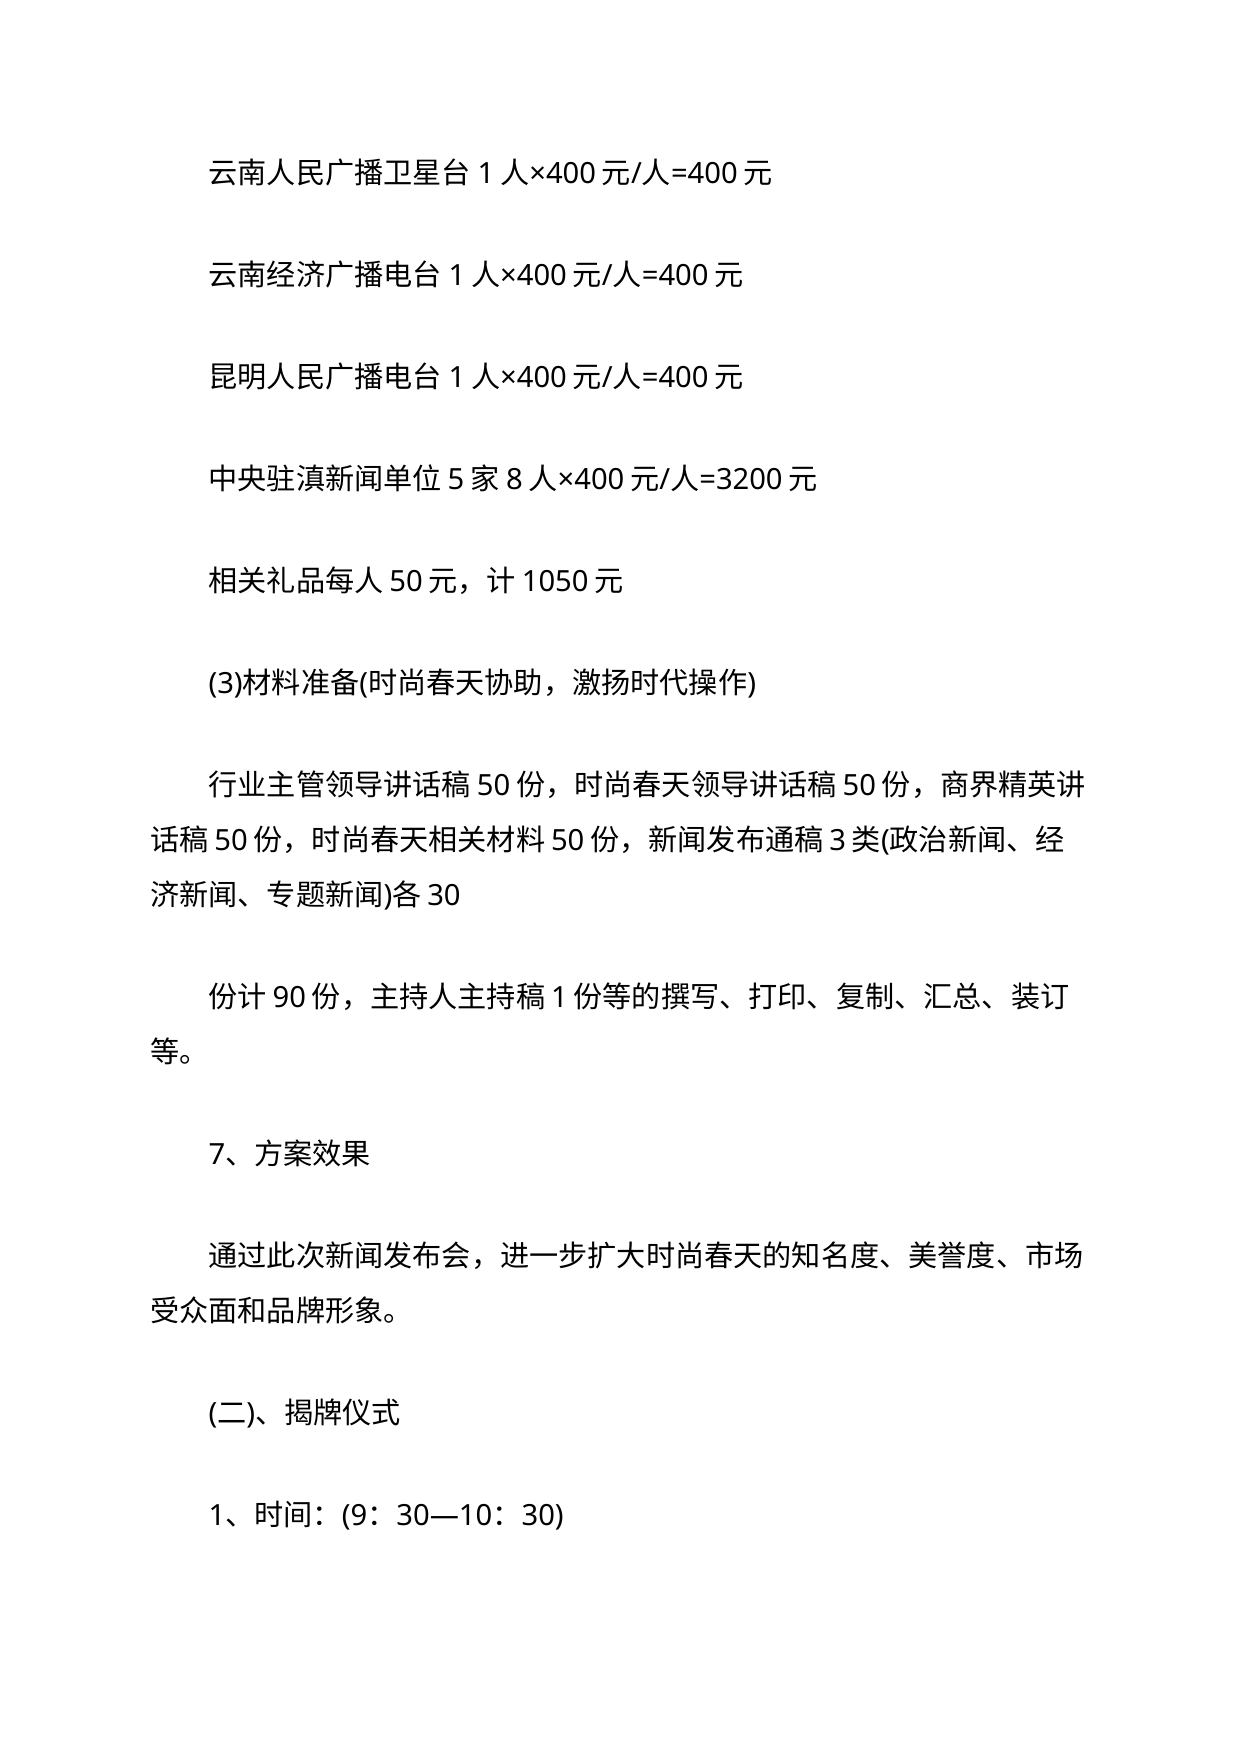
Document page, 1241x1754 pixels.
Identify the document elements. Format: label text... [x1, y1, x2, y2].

text 相关礼品每人50元，计1050元 [150, 558, 1090, 600]
text (3)材料准备(时尚春天协助，激扬时代操作) [150, 660, 1090, 702]
text 云南人民广播卫星台 1人×400元/人=400元 [150, 150, 1090, 192]
text 行业主管领导讲话稿50份，时尚春天领导讲话稿50份，商界精英讲话稿50份，时尚春天相关材料50份，新闻发布通稿3类(政治新闻、经济新闻、专题新闻)各30 [150, 762, 1090, 914]
text (二)、揭牌仪式 [150, 1389, 1090, 1432]
text 7、方案效果 [150, 1131, 1090, 1173]
text 云南经济广播电台 1人×400元/人=400元 [150, 252, 1090, 294]
text 中央驻滇新闻单位5家 8人×400元/人=3200元 [150, 456, 1090, 498]
text 昆明人民广播电台 1人×400元/人=400元 [150, 354, 1090, 396]
text 份计90份，主持人主持稿1份等的撰写、打印、复制、汇总、装订等。 [150, 974, 1090, 1071]
text 通过此次新闻发布会，进一步扩大时尚春天的知名度、美誉度、市场受众面和品牌形象。 [150, 1233, 1090, 1330]
text 1、时间：(9：30—10：30) [150, 1491, 1090, 1534]
